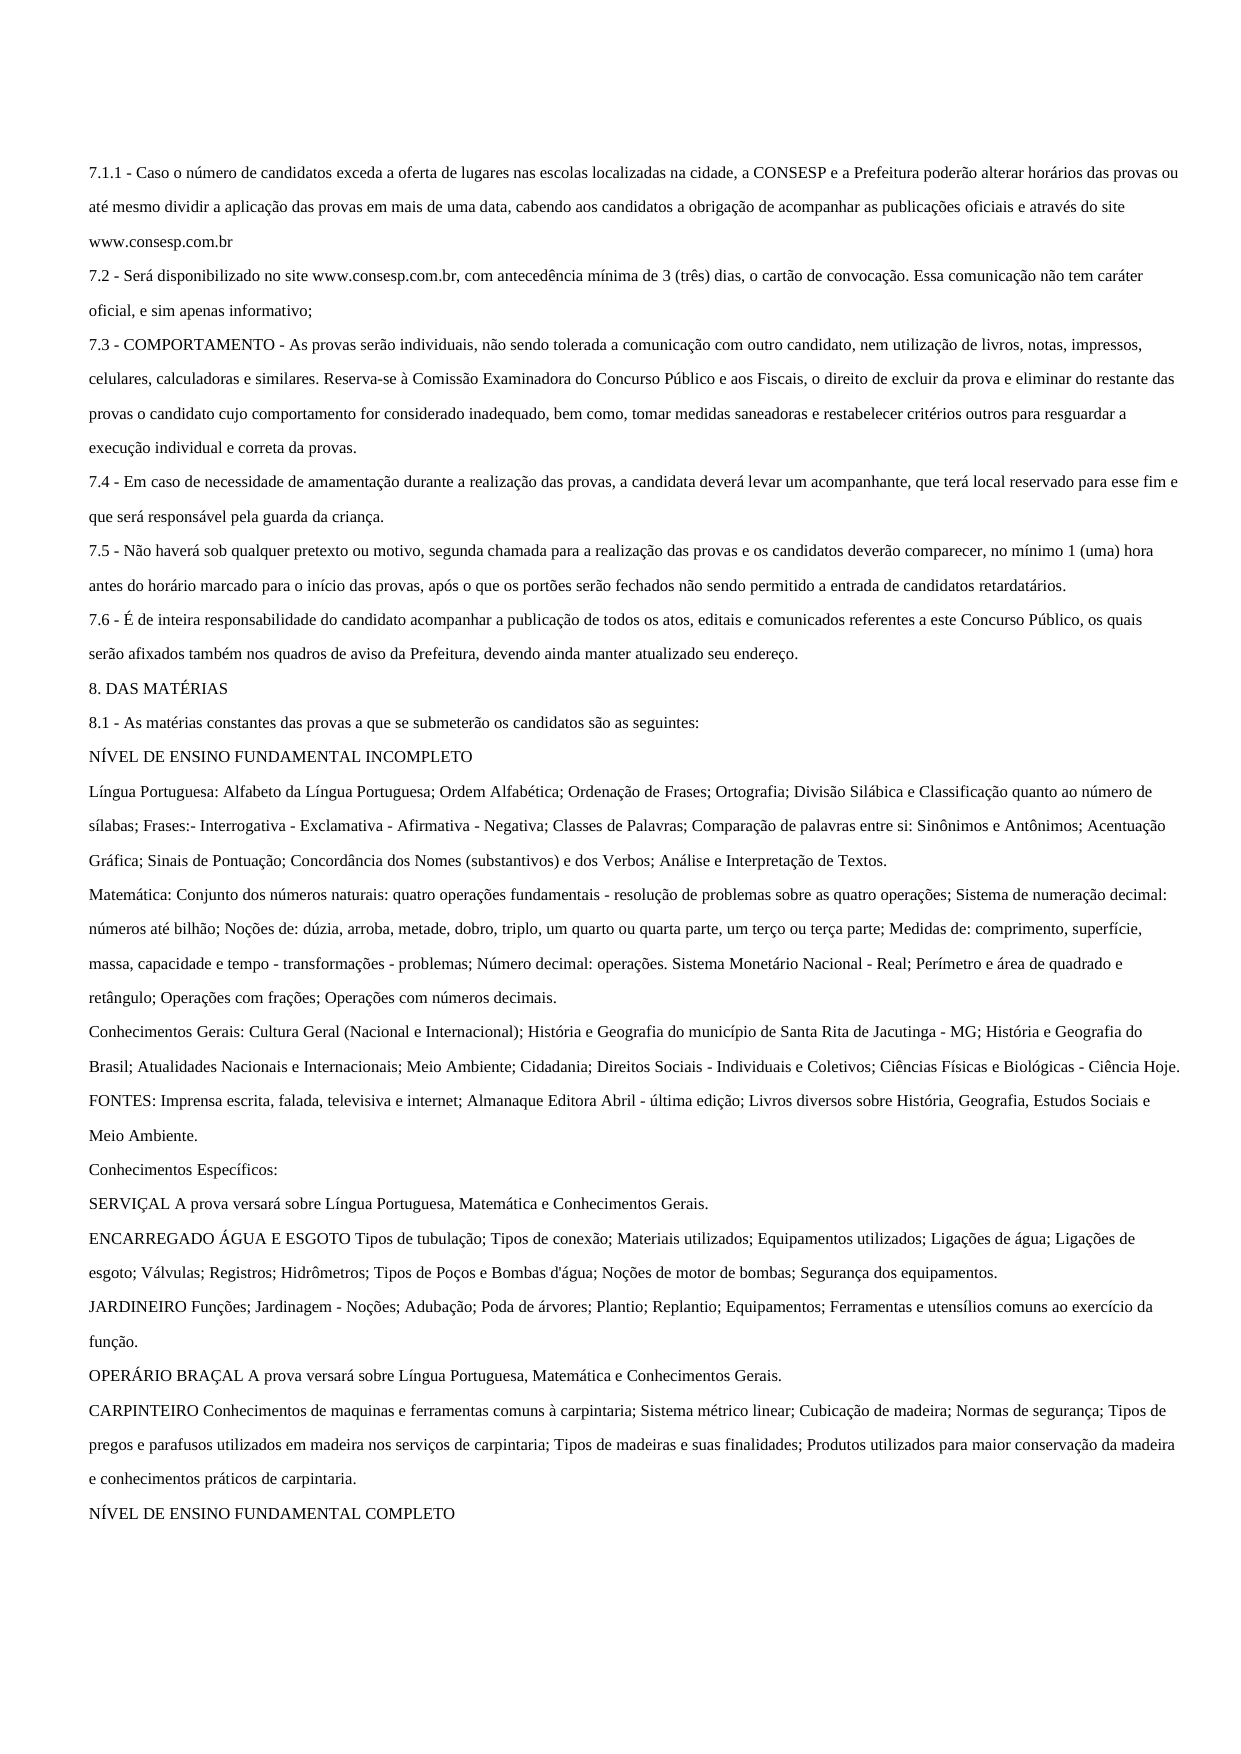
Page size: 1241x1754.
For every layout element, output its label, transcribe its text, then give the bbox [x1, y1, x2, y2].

text 7.5 - Não haverá sob qualquer pretexto ou motivo, segunda chamada para a realização das provas e os candidatos deverão comparecer, no mínimo 1 (uma) hora antes do horário marcado para o início das provas, após o que os portões serão fechados não sendo permitido a entrada de candidatos retardatários. [89, 526, 1181, 594]
text OPERÁRIO BRAÇAL A prova versará sobre Língua Portuguesa, Matemática e Conhecimentos Gerais. [89, 1351, 1181, 1385]
text 7.1.1 - Caso o número de candidatos exceda a oferta de lugares nas escolas localizadas na cidade, a CONSESP e a Prefeitura poderão alterar horários das provas ou até mesmo dividir a aplicação das provas em mais de uma data, cabendo aos candidatos a obrigação de acompanhar as publicações oficiais e através do site www.consesp.com.br [89, 148, 1181, 251]
text 7.2 - Será disponibilizado no site www.consesp.com.br, com antecedência mínima de 3 (três) dias, o cartão de convocação. Essa comunicação não tem caráter oficial, e sim apenas informativo; [89, 251, 1181, 319]
text Conhecimentos Específicos: [89, 1144, 1181, 1179]
text NÍVEL DE ENSINO FUNDAMENTAL COMPLETO [89, 1488, 1181, 1523]
text 8.1 - As matérias constantes das provas a que se submeterão os candidatos são as seguintes: [89, 698, 1181, 732]
text 8. DAS MATÉRIAS [89, 663, 1181, 698]
text JARDINEIRO Funções; Jardinagem - Noções; Adubação; Poda de árvores; Plantio; Replantio; Equipamentos; Ferramentas e utensílios comuns ao exercício da função. [89, 1282, 1181, 1351]
text 7.4 - Em caso de necessidade de amamentação durante a realização das provas, a candidata deverá levar um acompanhante, que terá local reservado para esse fim e que será responsável pela guarda da criança. [89, 457, 1181, 526]
text Língua Portuguesa: Alfabeto da Língua Portuguesa; Ordem Alfabética; Ordenação de Frases; Ortografia; Divisão Silábica e Classificação quanto ao número de sílabas; Frases:- Interrogativa - Exclamativa - Afirmativa - Negativa; Classes de Palavras; Comparação de palavras entre si: Sinônimos e Antônimos; Acentuação Gráfica; Sinais de Pontuação; Concordância dos Nomes (substantivos) e dos Verbos; Análise e Interpretação de Textos. [89, 766, 1181, 869]
text Matemática: Conjunto dos números naturais: quatro operações fundamentais - resolução de problemas sobre as quatro operações; Sistema de numeração decimal: números até bilhão; Noções de: dúzia, arroba, metade, dobro, triplo, um quarto ou quarta parte, um terço ou terça parte; Medidas de: comprimento, superfície, massa, capacidade e tempo - transformações - problemas; Número decimal: operações. Sistema Monetário Nacional - Real; Perímetro e área de quadrado e retângulo; Operações com frações; Operações com números decimais. [89, 869, 1181, 1007]
text Conhecimentos Gerais: Cultura Geral (Nacional e Internacional); História e Geografia do município de Santa Rita de Jacutinga - MG; História e Geografia do Brasil; Atualidades Nacionais e Internacionais; Meio Ambiente; Cidadania; Direitos Sociais - Individuais e Coletivos; Ciências Físicas e Biológicas - Ciência Hoje. FONTES: Imprensa escrita, falada, televisiva e internet; Almanaque Editora Abril - última edição; Livros diversos sobre História, Geografia, Estudos Sociais e Meio Ambiente. [89, 1007, 1181, 1144]
text NÍVEL DE ENSINO FUNDAMENTAL INCOMPLETO [89, 732, 1181, 766]
text 7.6 - É de inteira responsabilidade do candidato acompanhar a publicação de todos os atos, editais e comunicados referentes a este Concurso Público, os quais serão afixados também nos quadros de aviso da Prefeitura, devendo ainda manter atualizado seu endereço. [89, 594, 1181, 663]
text 7.3 - COMPORTAMENTO - As provas serão individuais, não sendo tolerada a comunicação com outro candidato, nem utilização de livros, notas, impressos, celulares, calculadoras e similares. Reserva-se à Comissão Examinadora do Concurso Público e aos Fiscais, o direito de excluir da prova e eliminar do restante das provas o candidato cujo comportamento for considerado inadequado, bem como, tomar medidas saneadoras e restabelecer critérios outros para resguardar a execução individual e correta da provas. [89, 319, 1181, 457]
text ENCARREGADO ÁGUA E ESGOTO Tipos de tubulação; Tipos de conexão; Materiais utilizados; Equipamentos utilizados; Ligações de água; Ligações de esgoto; Válvulas; Registros; Hidrômetros; Tipos de Poços e Bombas d'água; Noções de motor de bombas; Segurança dos equipamentos. [89, 1213, 1181, 1282]
text CARPINTEIRO Conhecimentos de maquinas e ferramentas comuns à carpintaria; Sistema métrico linear; Cubicação de madeira; Normas de segurança; Tipos de pregos e parafusos utilizados em madeira nos serviços de carpintaria; Tipos de madeiras e suas finalidades; Produtos utilizados para maior conservação da madeira e conhecimentos práticos de carpintaria. [89, 1385, 1181, 1488]
text SERVIÇAL A prova versará sobre Língua Portuguesa, Matemática e Conhecimentos Gerais. [89, 1179, 1181, 1213]
